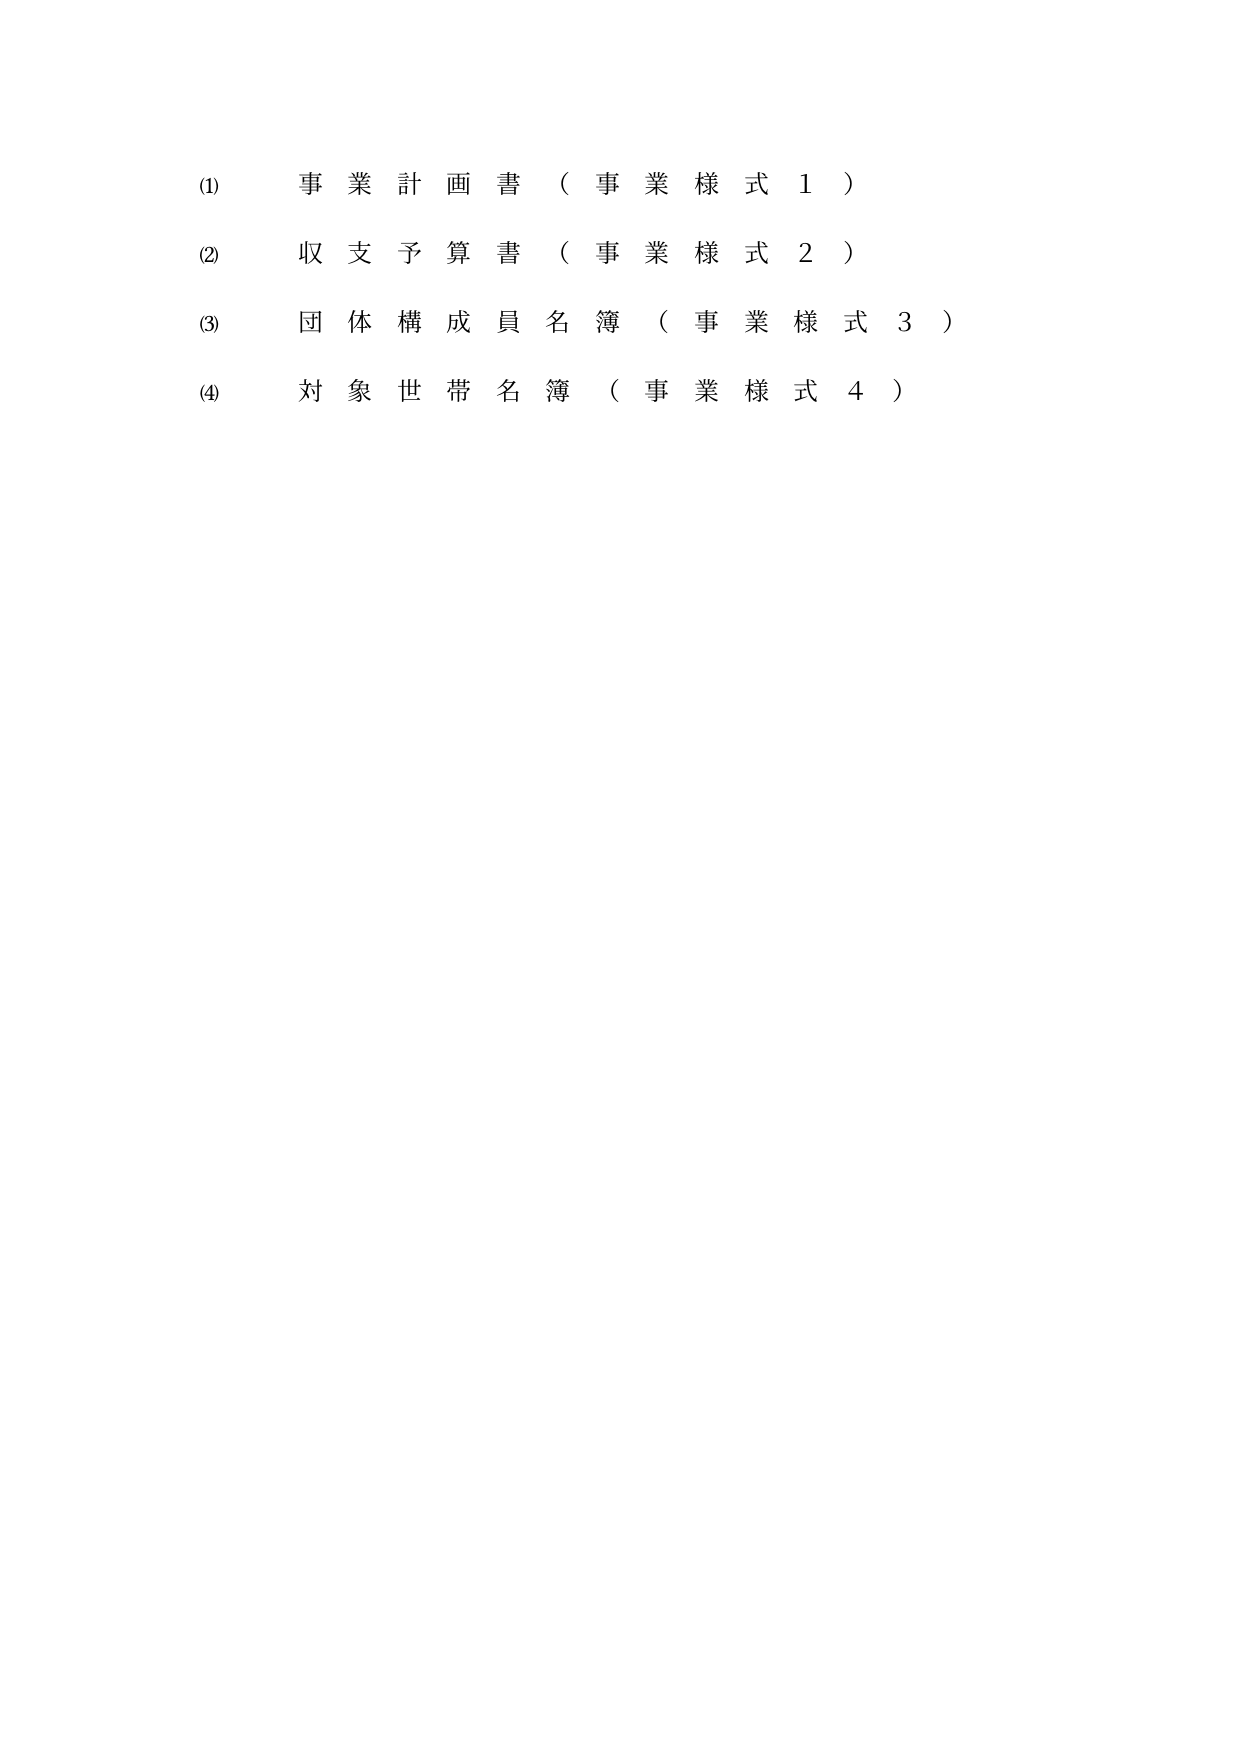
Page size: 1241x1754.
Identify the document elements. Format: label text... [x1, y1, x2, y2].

text ⑴ 事業計画書（事業様式１） [174, 148, 1091, 217]
text ⑵ 収支予算書（事業様式２） [174, 217, 1091, 286]
text ⑷ 対象世帯名簿（事業様式４） [174, 355, 1091, 424]
text ⑶ 団体構成員名簿（事業様式３） [174, 286, 1091, 355]
